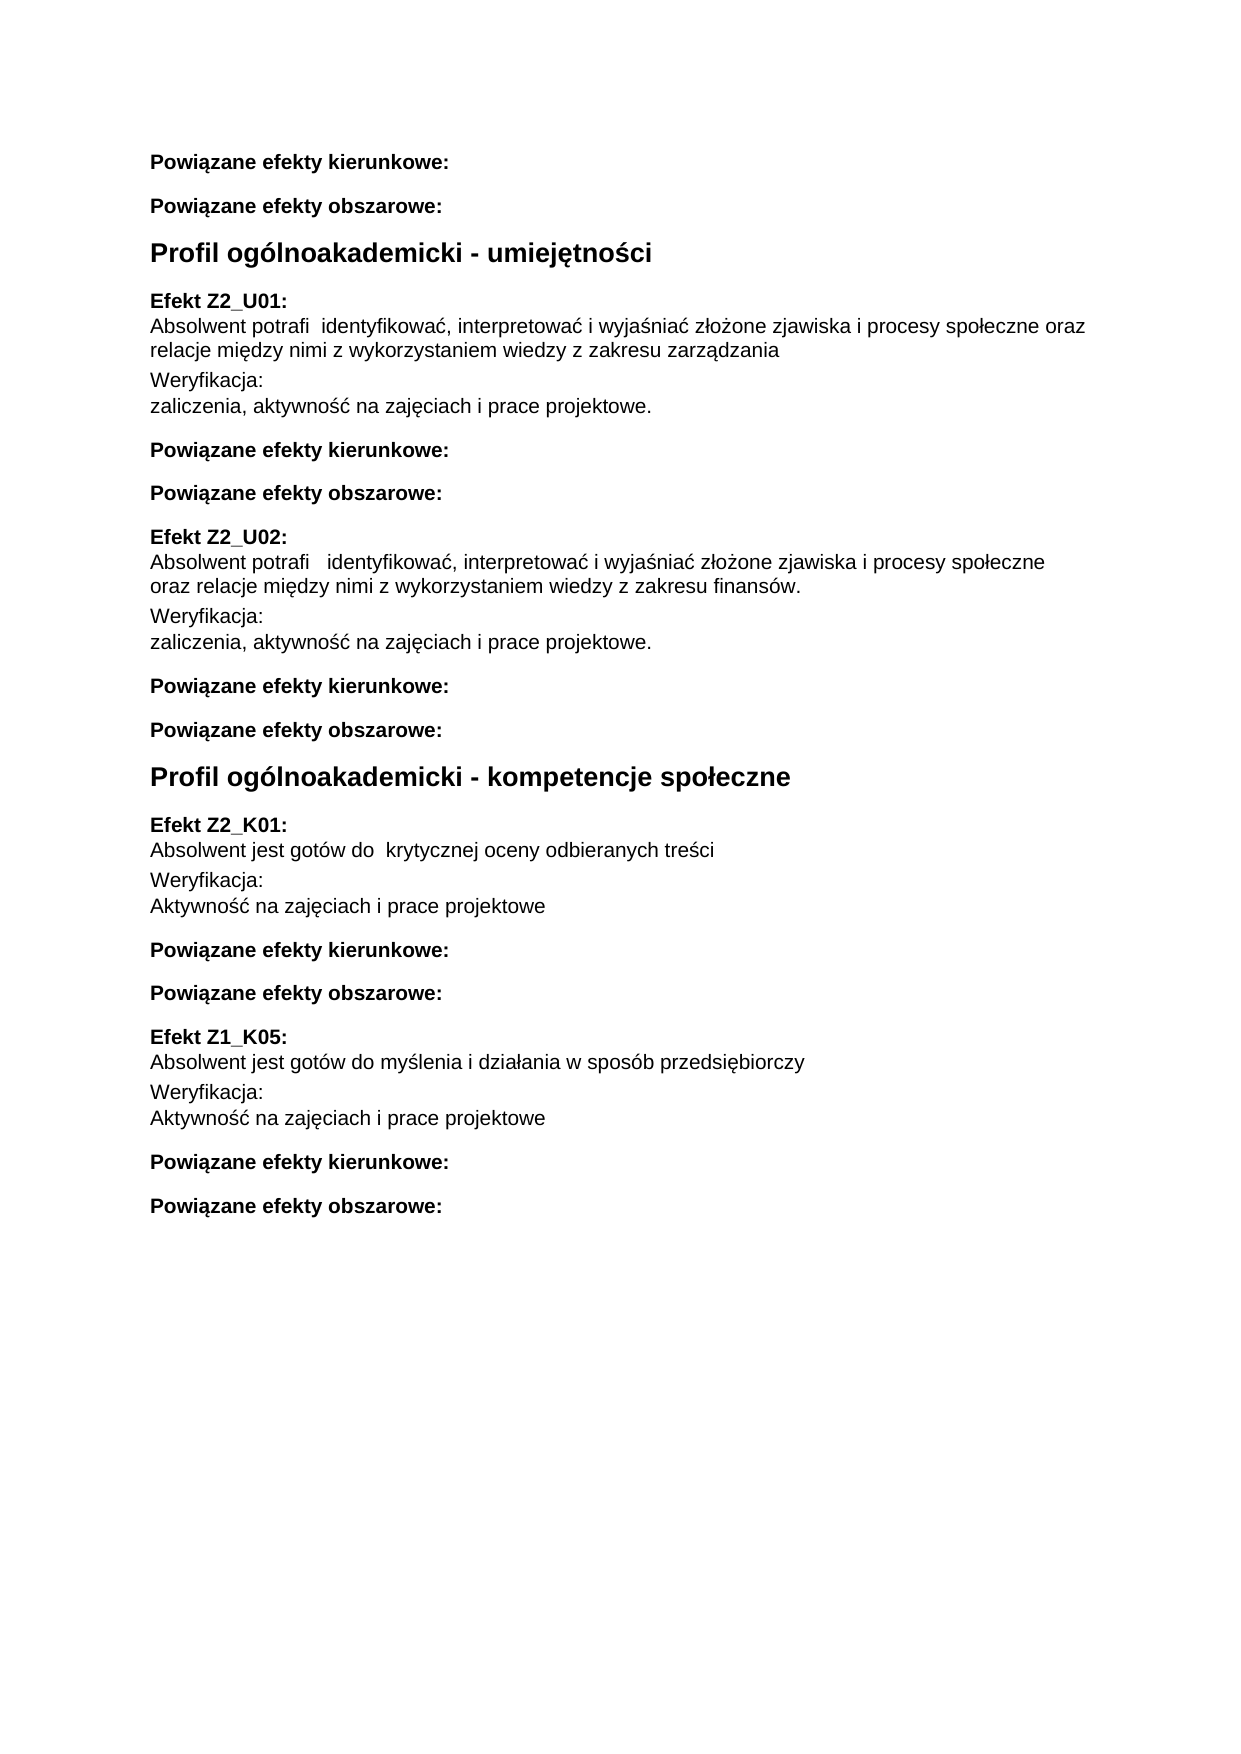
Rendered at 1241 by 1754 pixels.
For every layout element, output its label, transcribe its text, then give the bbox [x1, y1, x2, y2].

text Aktywność na zajęciach i prace projektowe [150, 894, 1090, 918]
text Efekt Z1_K05: [150, 1025, 1090, 1049]
text Powiązane efekty kierunkowe: [150, 674, 1090, 698]
text Powiązane efekty obszarowe: [150, 1194, 1090, 1218]
text Powiązane efekty obszarowe: [150, 481, 1090, 505]
text Weryfikacja: [150, 368, 1090, 392]
text Powiązane efekty kierunkowe: [150, 150, 1090, 174]
text Powiązane efekty kierunkowe: [150, 937, 1090, 961]
text Powiązane efekty obszarowe: [150, 194, 1090, 218]
text Efekt Z2_U02: [150, 525, 1090, 549]
text Absolwent potrafi identyfikować, interpretować i wyjaśniać złożone zjawiska i procesy społeczne oraz relacje między nimi z wykorzystaniem wiedzy z zakresu zarządzania [150, 313, 1090, 361]
text Efekt Z2_U01: [150, 288, 1090, 312]
text zaliczenia, aktywność na zajęciach i prace projektowe. [150, 630, 1090, 654]
text Aktywność na zajęciach i prace projektowe [150, 1106, 1090, 1130]
text Weryfikacja: [150, 604, 1090, 628]
text Powiązane efekty kierunkowe: [150, 1150, 1090, 1174]
text Efekt Z2_K01: [150, 812, 1090, 836]
text Absolwent potrafi identyfikować, interpretować i wyjaśniać złożone zjawiska i procesy społeczne oraz relacje między nimi z wykorzystaniem wiedzy z zakresu finansów. [150, 550, 1090, 598]
text Weryfikacja: [150, 868, 1090, 892]
text Absolwent jest gotów do myślenia i działania w sposób przedsiębiorczy [150, 1050, 1090, 1074]
text Powiązane efekty kierunkowe: [150, 437, 1090, 461]
text Powiązane efekty obszarowe: [150, 981, 1090, 1005]
subtitle Profil ogólnoakademicki - umiejętności [150, 237, 1090, 269]
subtitle Profil ogólnoakademicki - kompetencje społeczne [150, 761, 1090, 793]
text Absolwent jest gotów do krytycznej oceny odbieranych treści [150, 837, 1090, 861]
text Weryfikacja: [150, 1080, 1090, 1104]
text Powiązane efekty obszarowe: [150, 718, 1090, 742]
text zaliczenia, aktywność na zajęciach i prace projektowe. [150, 394, 1090, 418]
